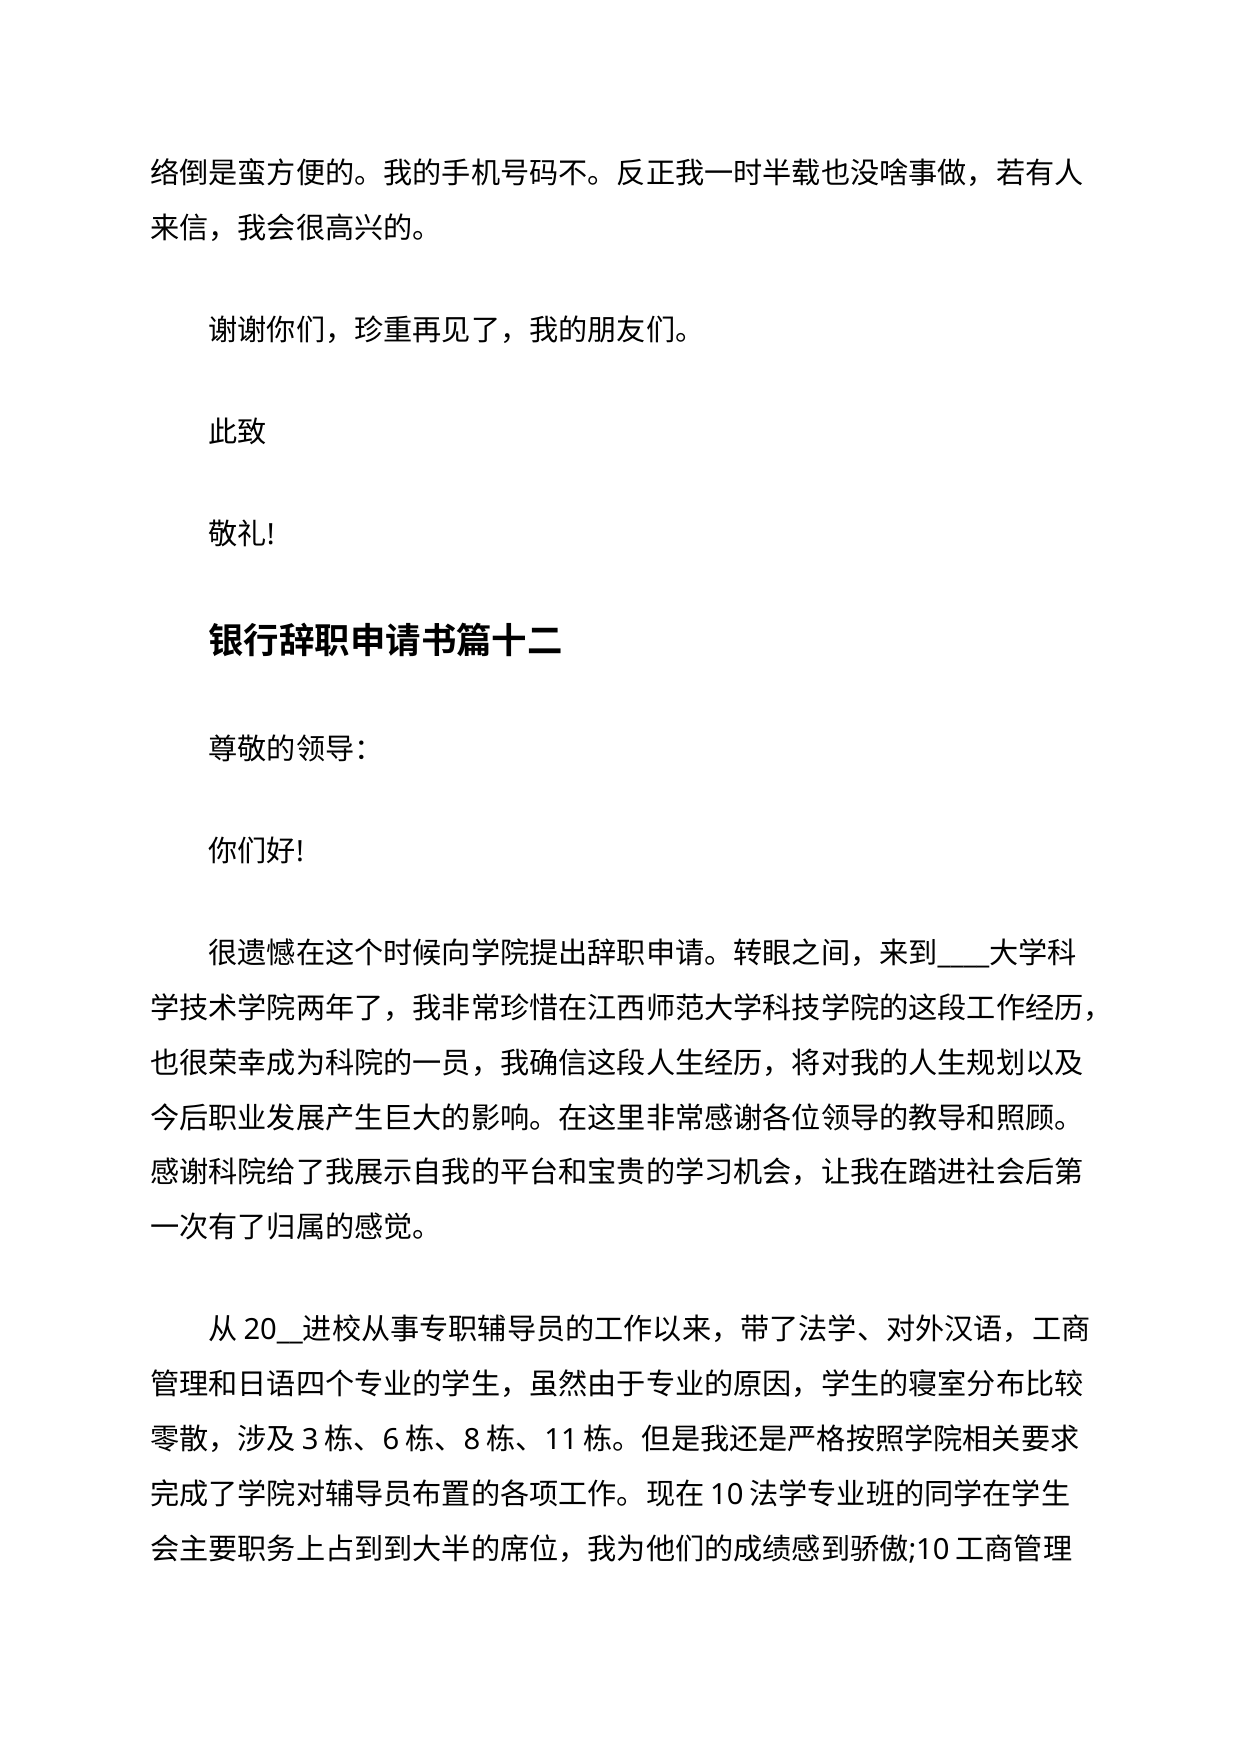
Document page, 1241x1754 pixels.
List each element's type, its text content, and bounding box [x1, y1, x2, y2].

text 很遗憾在这个时候向学院提出辞职申请。转眼之间，来到____大学科学技术学院两年了，我非常珍惜在江西师范大学科技学院的这段工作经历，也很荣幸成为科院的一员，我确信这段人生经历，将对我的人生规划以及今后职业发展产生巨大的影响。在这里非常感谢各位领导的教导和照顾。感谢科院给了我展示自我的平台和宝贵的学习机会，让我在踏进社会后第一次有了归属的感觉。 [150, 929, 1090, 1246]
text 尊敬的领导： [150, 726, 1090, 768]
text 此致 [150, 408, 1090, 451]
text 敬礼! [150, 510, 1090, 553]
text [150, 150, 1090, 247]
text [150, 1306, 1090, 1568]
text 银行辞职申请书篇十二 [150, 612, 1090, 663]
text 谢谢你们，珍重再见了，我的朋友们。 [150, 307, 1090, 349]
text 你们好! [150, 827, 1090, 870]
